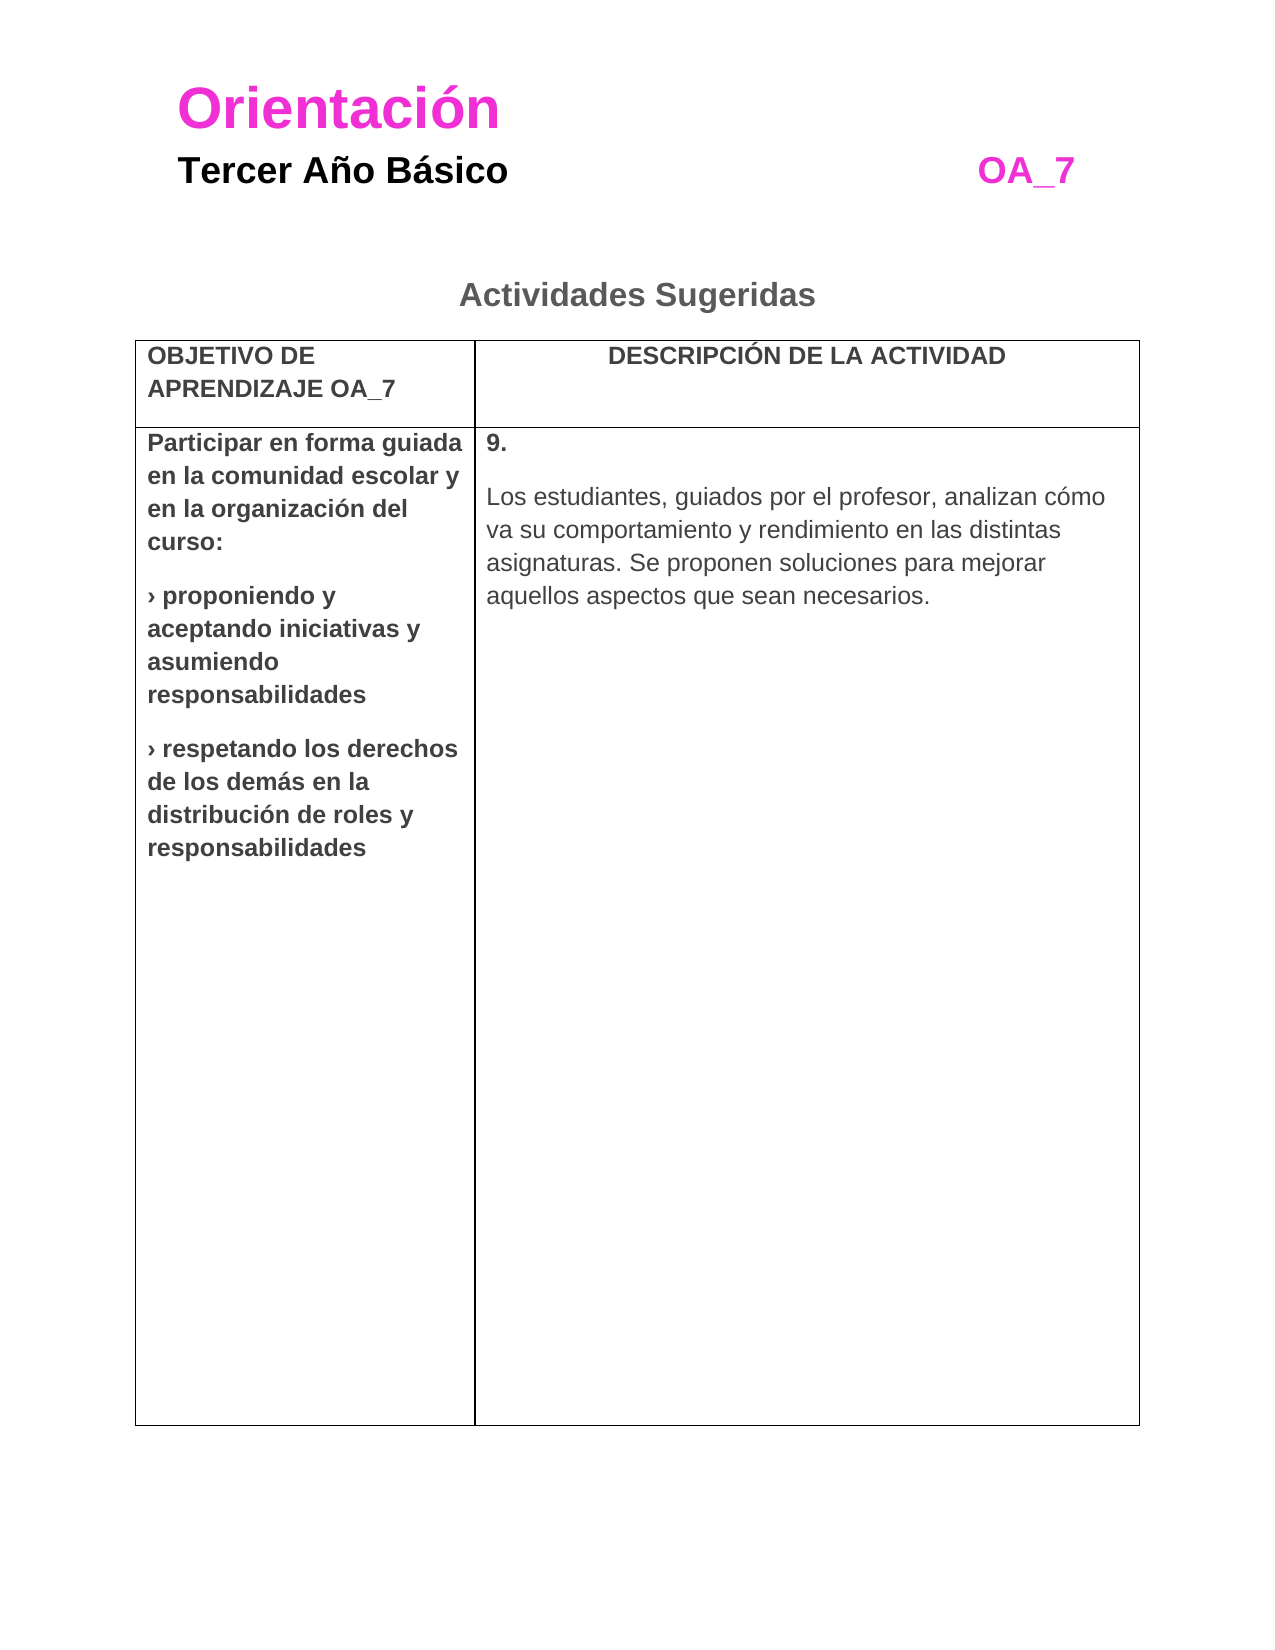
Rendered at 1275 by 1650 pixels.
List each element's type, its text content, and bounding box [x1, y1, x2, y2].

table_header OBJETIVO DE APRENDIZAJE OA_7 [136, 341, 474, 427]
table_header DESCRIPCIÓN DE LA ACTIVIDAD [476, 341, 1139, 427]
table_cell 9. Los estudiantes, guiados por el profesor, analizan cómo va su comportamiento y rendimiento en las distintas asignaturas. Se proponen soluciones para mejorar aquellos aspectos que sean necesarios. [476, 428, 1139, 1425]
text Actividades Sugeridas [177, 274, 1098, 313]
table_cell Participar en forma guiada en la comunidad escolar y en la organización del curso: › proponiendo y aceptando iniciativas y asumiendo responsabilidades › respetando los derechos de los demás en la distribución de roles y responsabilidades [136, 428, 474, 1425]
